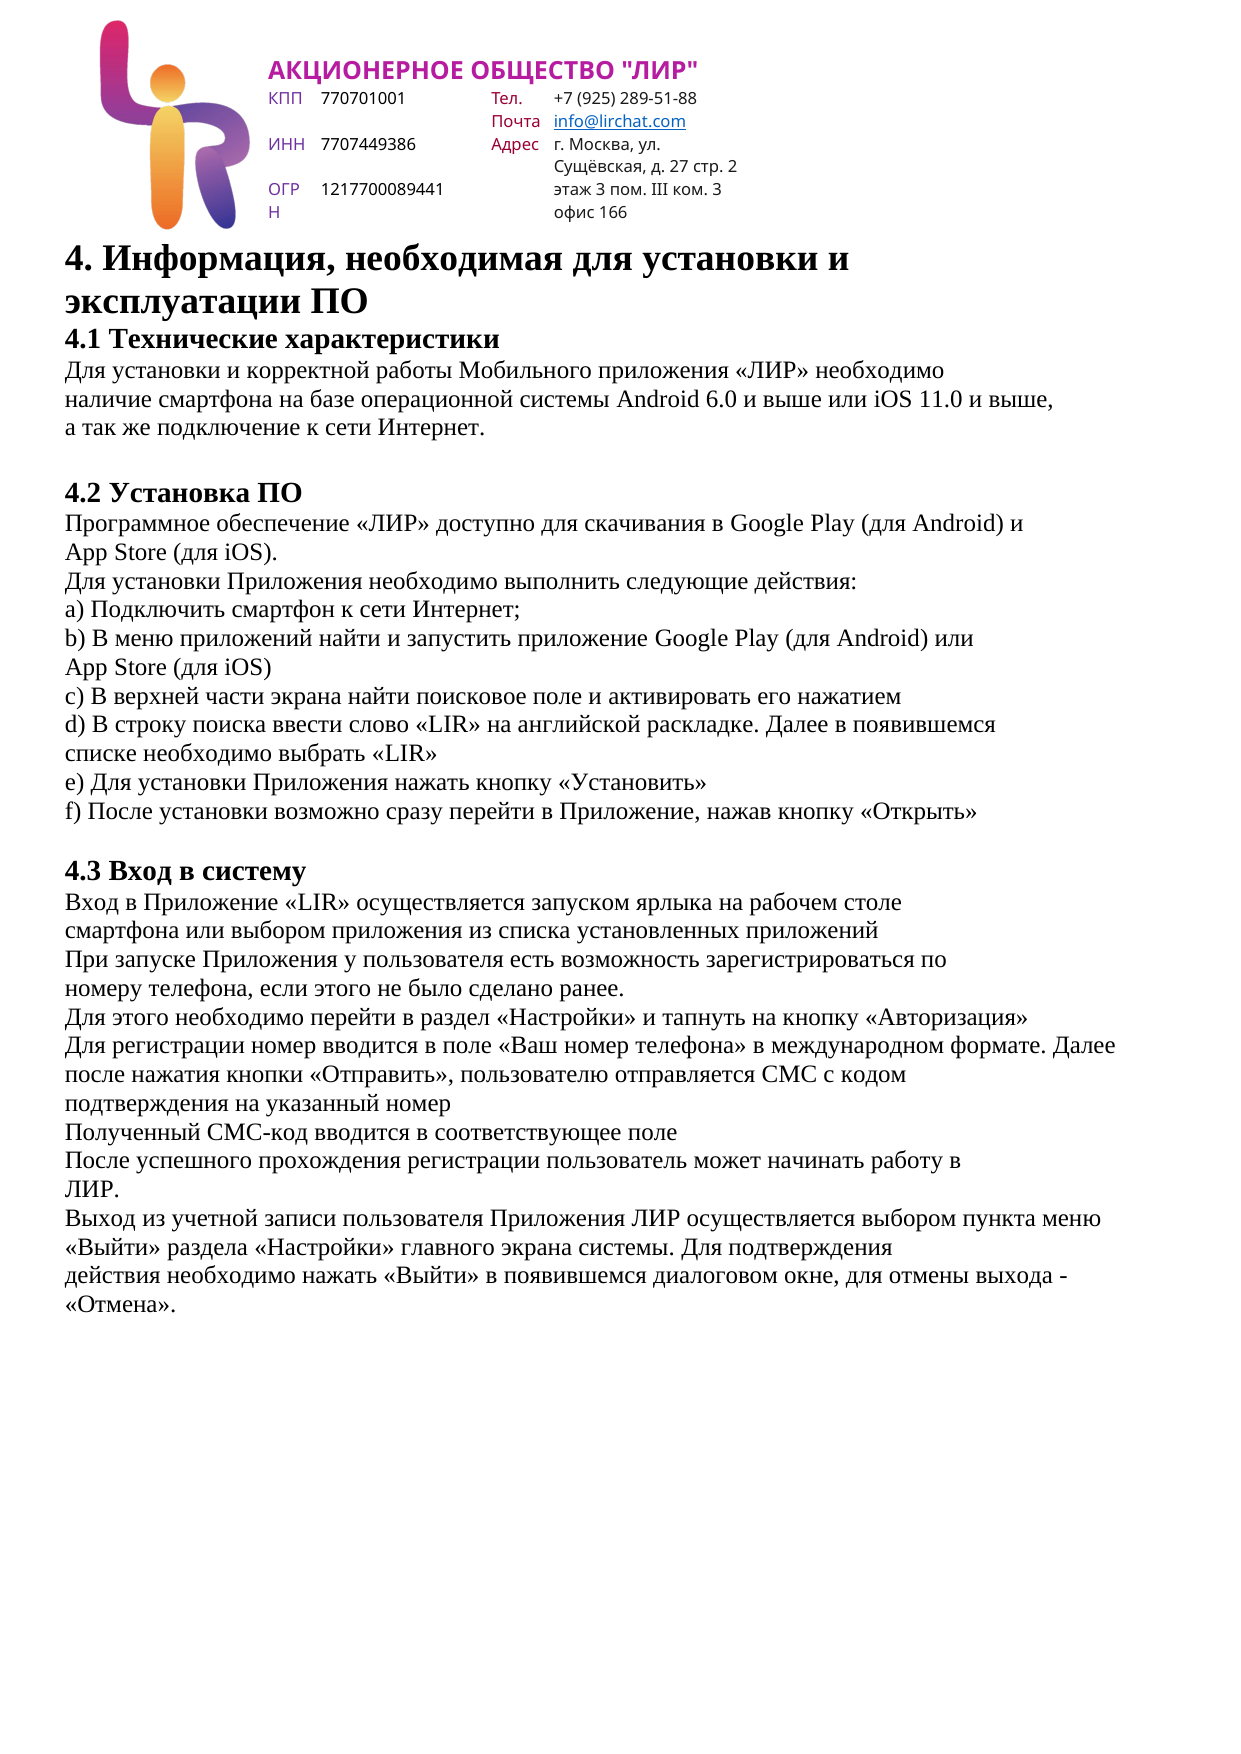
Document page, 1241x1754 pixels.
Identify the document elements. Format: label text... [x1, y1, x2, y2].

text «Отмена». [64, 1289, 1178, 1318]
text Вход в Приложение «LIR» осуществляется запуском ярлыка на рабочем столе [64, 887, 1178, 916]
text Полученный СМС-код вводится в соответствующее поле [64, 1117, 1178, 1146]
text после нажатия кнопки «Отправить», пользователю отправляется СМС с кодом [64, 1059, 1178, 1088]
text 4.3 Вход в систему [64, 853, 1178, 887]
text b) В меню приложений найти и запустить приложение Google Play (для Android) или [64, 623, 1178, 652]
text Для установки Приложения необходимо выполнить следующие действия: [64, 566, 1178, 594]
text Для регистрации номер вводится в поле «Ваш номер телефона» в международном формате. Далее [64, 1031, 1178, 1059]
text Для этого необходимо перейти в раздел «Настройки» и тапнуть на кнопку «Авторизация» [64, 1002, 1178, 1031]
text Программное обеспечение «ЛИР» доступно для скачивания в Google Play (для Android) и [64, 508, 1178, 537]
text При запуске Приложения у пользователя есть возможность зарегистрироваться по [64, 944, 1178, 973]
text a) Подключить смартфон к сети Интернет; [64, 594, 1178, 623]
text e) Для установки Приложения нажать кнопку «Установить» [64, 767, 1178, 796]
text App Store (для iOS). [64, 537, 1178, 566]
text После успешного прохождения регистрации пользователь может начинать работу в [64, 1146, 1178, 1174]
text 4.1 Технические характеристики [64, 321, 1178, 355]
text f) После установки возможно сразу перейти в Приложение, нажав кнопку «Открыть» [64, 796, 1178, 824]
text d) В строку поиска ввести слово «LIR» на английской раскладке. Далее в появившемся [64, 709, 1178, 738]
text Выход из учетной записи пользователя Приложения ЛИР осуществляется выбором пункта меню «Выйти» раздела «Настройки» главного экрана системы. Для подтверждения [64, 1203, 1178, 1261]
picture [83, 18, 257, 235]
text Для установки и корректной работы Мобильного приложения «ЛИР» необходимо [64, 355, 1178, 384]
text c) В верхней части экрана найти поисковое поле и активировать его нажатием [64, 681, 1178, 709]
text эксплуатации ПО [64, 278, 1178, 321]
text App Store (для iOS) [64, 652, 1178, 681]
text 4. Информация, необходимая для установки и [64, 235, 1178, 278]
text номеру телефона, если этого не было сделано ранее. [64, 973, 1178, 1002]
text 4.2 Установка ПО [64, 441, 1178, 508]
text наличие смартфона на базе операционной системы Android 6.0 и выше или iOS 11.0 и выше, [64, 384, 1178, 412]
text ЛИР. [64, 1174, 1178, 1203]
text смартфона или выбором приложения из списка установленных приложений [64, 916, 1178, 944]
text списке необходимо выбрать «LIR» [64, 738, 1178, 767]
text а так же подключение к сети Интернет. [64, 412, 1178, 441]
text подтверждения на указанный номер [64, 1088, 1178, 1117]
text действия необходимо нажать «Выйти» в появившемся диалоговом окне, для отмены выхода - [64, 1261, 1178, 1289]
